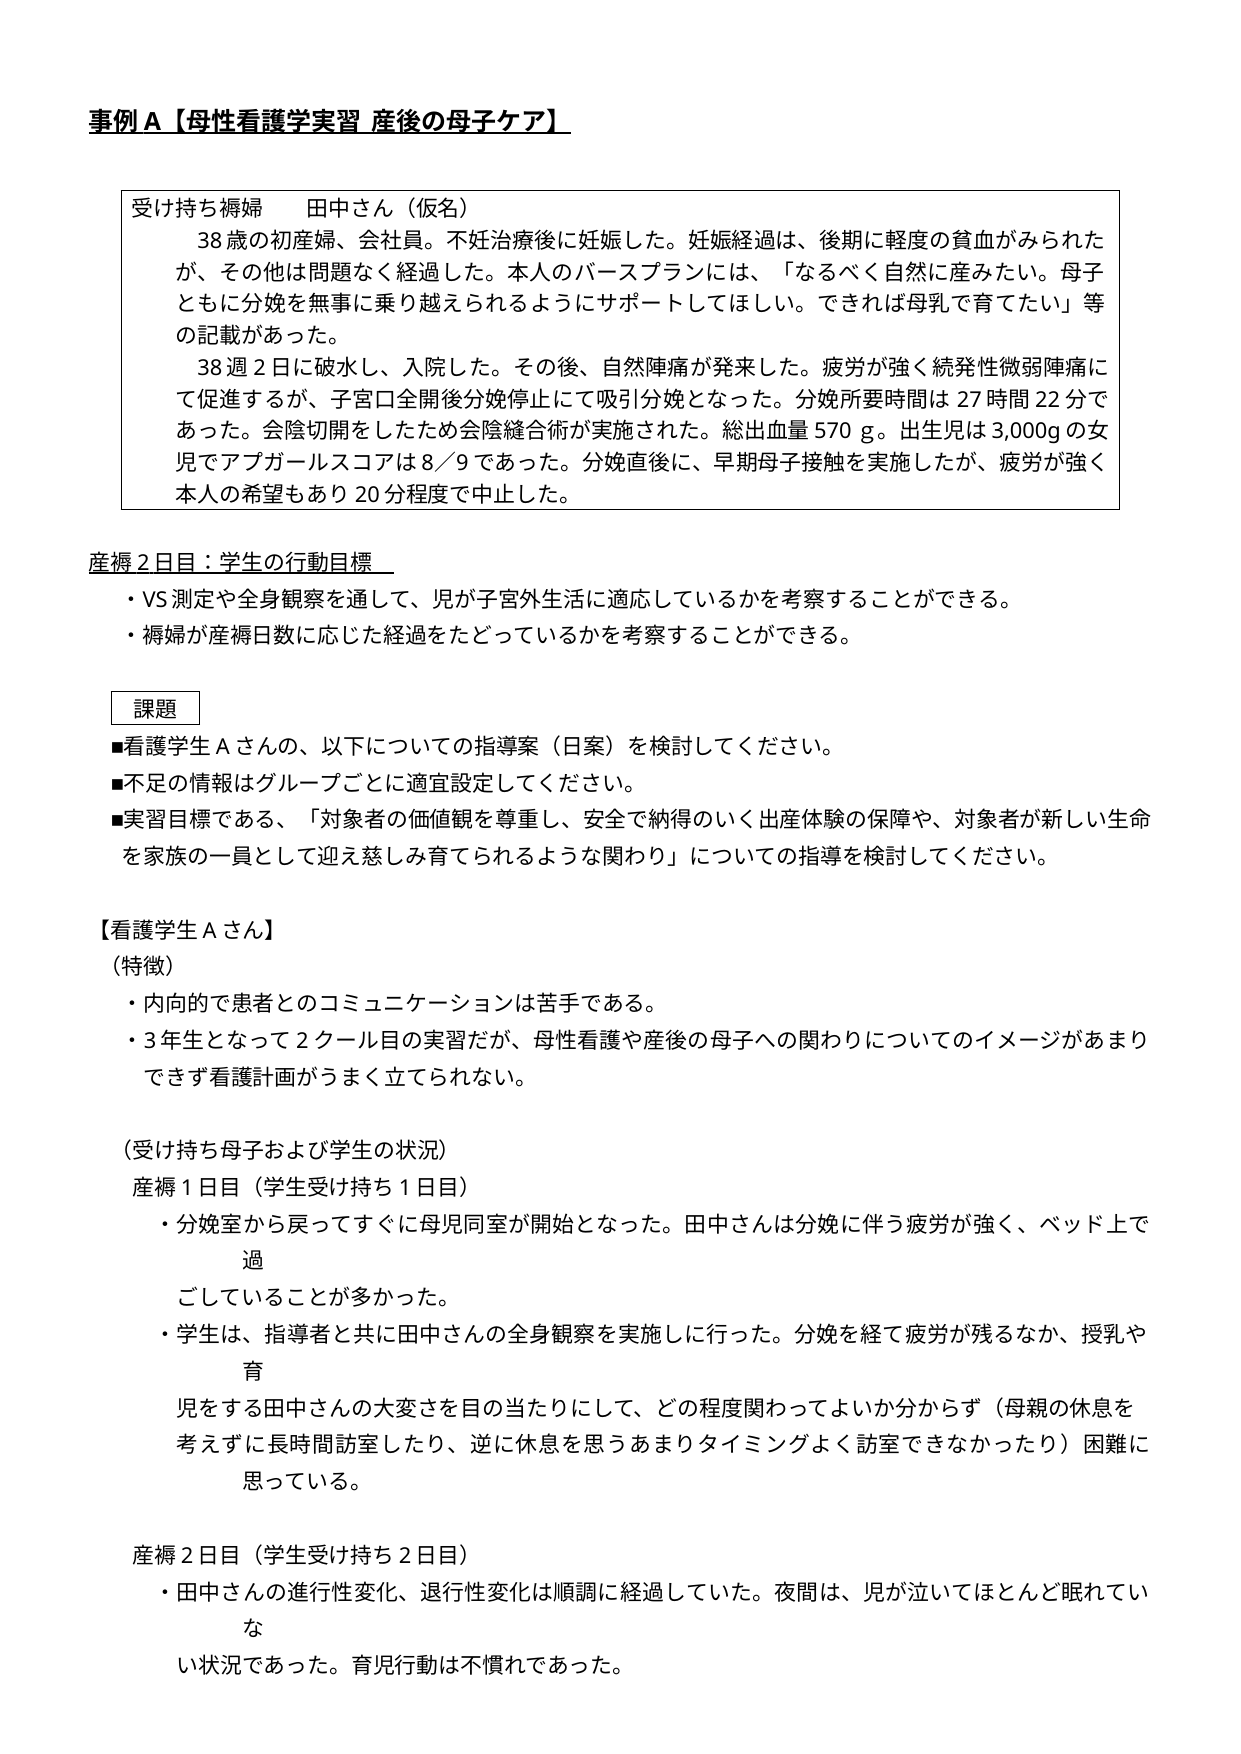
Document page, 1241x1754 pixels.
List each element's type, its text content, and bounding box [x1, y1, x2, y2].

table_header 受け持ち褥婦 田中さん（仮名） 38歳の初産婦、会社員。不妊治療後に妊娠した。妊娠経過は、後期に軽度の貧血がみられたが、その他は問題なく経過した。本人のバースプランには、「なるべく自然に産みたい。母子ともに分娩を無事に乗り越えられるようにサポートしてほしい。できれば母乳で育てたい」等の記載があった。 38週2日に破水し、入院した。その後、自然陣痛が発来した。疲労が強く続発性微弱陣痛にて促進するが、子宮口全開後分娩停止にて吸引分娩となった。分娩所要時間は27時間22分であった。会陰切開をしたため会陰縫合術が実施された。総出血量570ｇ。出生児は3,000gの女児でアプガールスコアは8／9であった。分娩直後に、早期母子接触を実施したが、疲労が強く本人の希望もあり20分程度で中止した。 [122, 191, 1119, 509]
text 考えずに長時間訪室したり、逆に休息を思うあまりタイミングよく訪室できなかったり）困難に思っている。 [176, 1425, 1152, 1498]
text ・田中さんの進行性変化、退行性変化は順調に経過していた。夜間は、児が泣いてほとんど眠れていな [154, 1572, 1152, 1646]
text （受け持ち母子および学生の状況） [89, 1131, 1152, 1167]
text ・学生は、指導者と共に田中さんの全身観察を実施しに行った。分娩を経て疲労が残るなか、授乳や育 [154, 1314, 1152, 1388]
text 産褥1日目（学生受け持ち1日目） [132, 1167, 1152, 1204]
text ・VS測定や全身観察を通して、児が子宮外生活に適応しているかを考察することができる。 [120, 579, 1152, 616]
text 産褥2日目（学生受け持ち2日目） [132, 1535, 1152, 1572]
text ・3年生となって2クール目の実習だが、母性看護や産後の母子への関わりについてのイメージがあまりできず看護計画がうまく立てられない。 [121, 1020, 1152, 1094]
text 不足の情報はグループごとに適宜設定してください。 [111, 763, 1152, 800]
text ・褥婦が産褥日数に応じた経過をたどっているかを考察することができる。 [120, 616, 1152, 653]
text 課題 [89, 689, 1152, 726]
text い状況であった。育児行動は不慣れであった。 [176, 1646, 1152, 1682]
text 児をする田中さんの大変さを目の当たりにして、どの程度関わってよいか分からず（母親の休息を [176, 1388, 1152, 1425]
text 【看護学生Aさん】 [89, 910, 1152, 947]
text （特徴） [89, 947, 1152, 984]
text 事例A【母性看護学実習_産後の母子ケア】 [89, 101, 1152, 138]
text 産褥2日目：学生の行動目標 [89, 211, 1152, 579]
text 実習目標である、「対象者の価値観を尊重し、安全で納得のいく出産体験の保障や、対象者が新しい生命を家族の一員として迎え慈しみ育てられるような関わり」についての指導を検討してください。 [111, 800, 1152, 873]
text ・内向的で患者とのコミュニケーションは苦手である。 [89, 984, 1152, 1020]
text 看護学生Aさんの、以下についての指導案（日案）を検討してください。 [111, 726, 1152, 763]
text ごしていることが多かった。 [89, 1278, 1152, 1314]
text ・分娩室から戻ってすぐに母児同室が開始となった。田中さんは分娩に伴う疲労が強く、ベッド上で過 [154, 1204, 1152, 1278]
